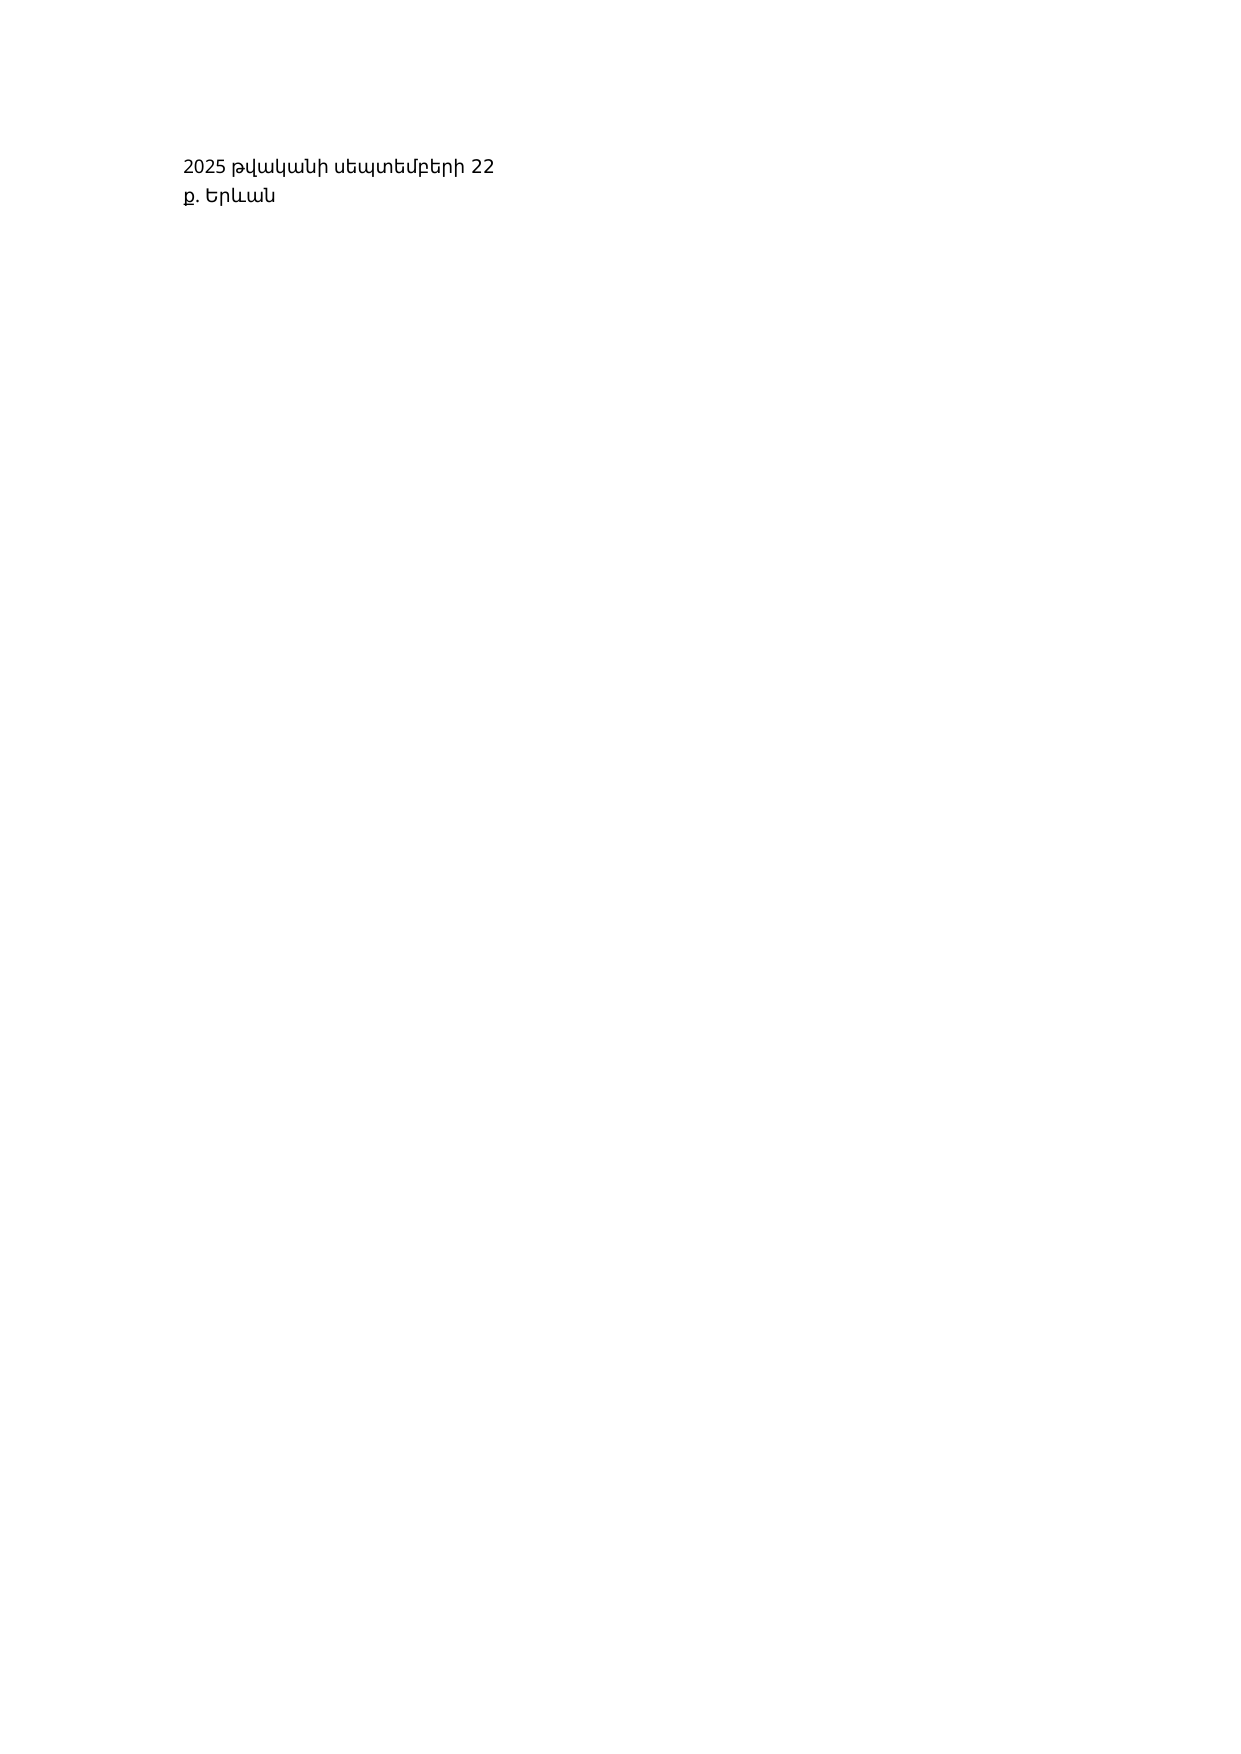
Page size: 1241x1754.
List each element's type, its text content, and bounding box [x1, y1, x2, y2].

text ք. Երևան [183, 182, 1134, 208]
text 2025 թվականի սեպտեմբերի 22 [183, 153, 1134, 179]
